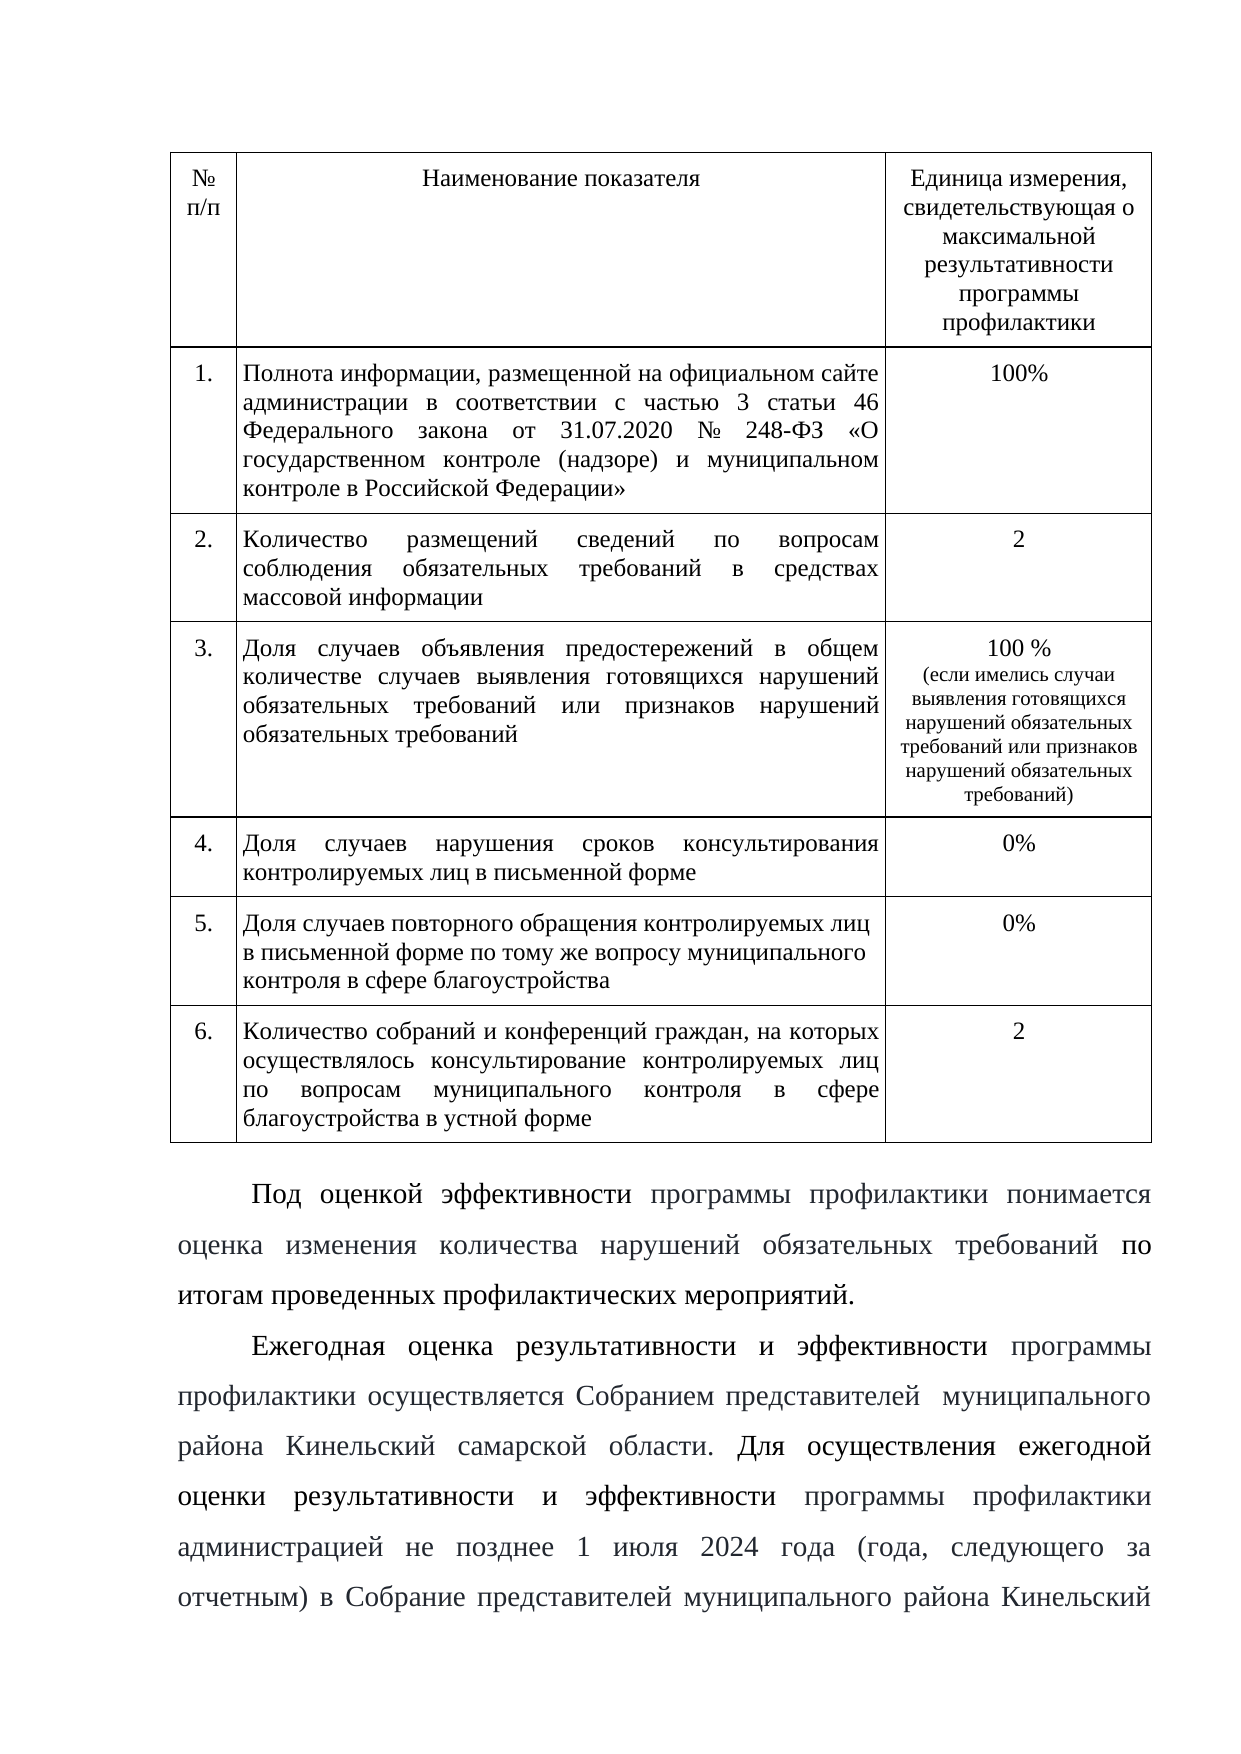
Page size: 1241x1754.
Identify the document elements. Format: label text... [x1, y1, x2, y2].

table_cell 4. [171, 818, 236, 896]
table_header № п/п [171, 153, 236, 346]
table_cell 0% [886, 818, 1151, 896]
table_cell 1. [171, 348, 236, 512]
table_cell Доля случаев объявления предостережений в общем количестве случаев выявления готовящихся нарушений обязательных требований или признаков нарушений обязательных требований [237, 622, 885, 816]
text Под оценкой эффективности программы профилактики понимается оценка изменения количества нарушений обязательных требований по итогам проведенных профилактических мероприятий. [177, 1177, 1152, 1311]
table_cell Доля случаев повторного обращения контролируемых лиц в письменной форме по тому же вопросу муниципального контроля в сфере благоустройства [237, 897, 885, 1005]
table_cell 2. [171, 514, 236, 621]
table_cell 3. [171, 622, 236, 816]
table_cell 100% [886, 348, 1151, 512]
table_cell 2 [886, 1006, 1151, 1142]
table_cell Доля случаев нарушения сроков консультирования контролируемых лиц в письменной форме [237, 818, 885, 896]
table_cell 6. [171, 1006, 236, 1142]
table_cell 2 [886, 514, 1151, 621]
table_cell Количество собраний и конференций граждан, на которых осуществлялось консультирование контролируемых лиц по вопросам муниципального контроля в сфере благоустройства в устной форме [237, 1006, 885, 1142]
table_cell Полнота информации, размещенной на официальном сайте администрации в соответствии с частью 3 статьи 46 Федерального закона от 31.07.2020 № 248-ФЗ «О государственном контроле (надзоре) и муниципальном контроле в Российской Федерации» [237, 348, 885, 512]
table_cell 5. [171, 897, 236, 1005]
table_cell Количество размещений сведений по вопросам соблюдения обязательных требований в средствах массовой информации [237, 514, 885, 621]
table_cell 0% [886, 897, 1151, 1005]
table_cell 100 % (если имелись случаи выявления готовящихся нарушений обязательных требований или признаков нарушений обязательных требований) [886, 622, 1151, 816]
table_header Единица измерения, свидетельствующая о максимальной результативности программы профилактики [886, 153, 1151, 346]
table_header Наименование показателя [237, 153, 885, 346]
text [177, 1328, 1152, 1613]
